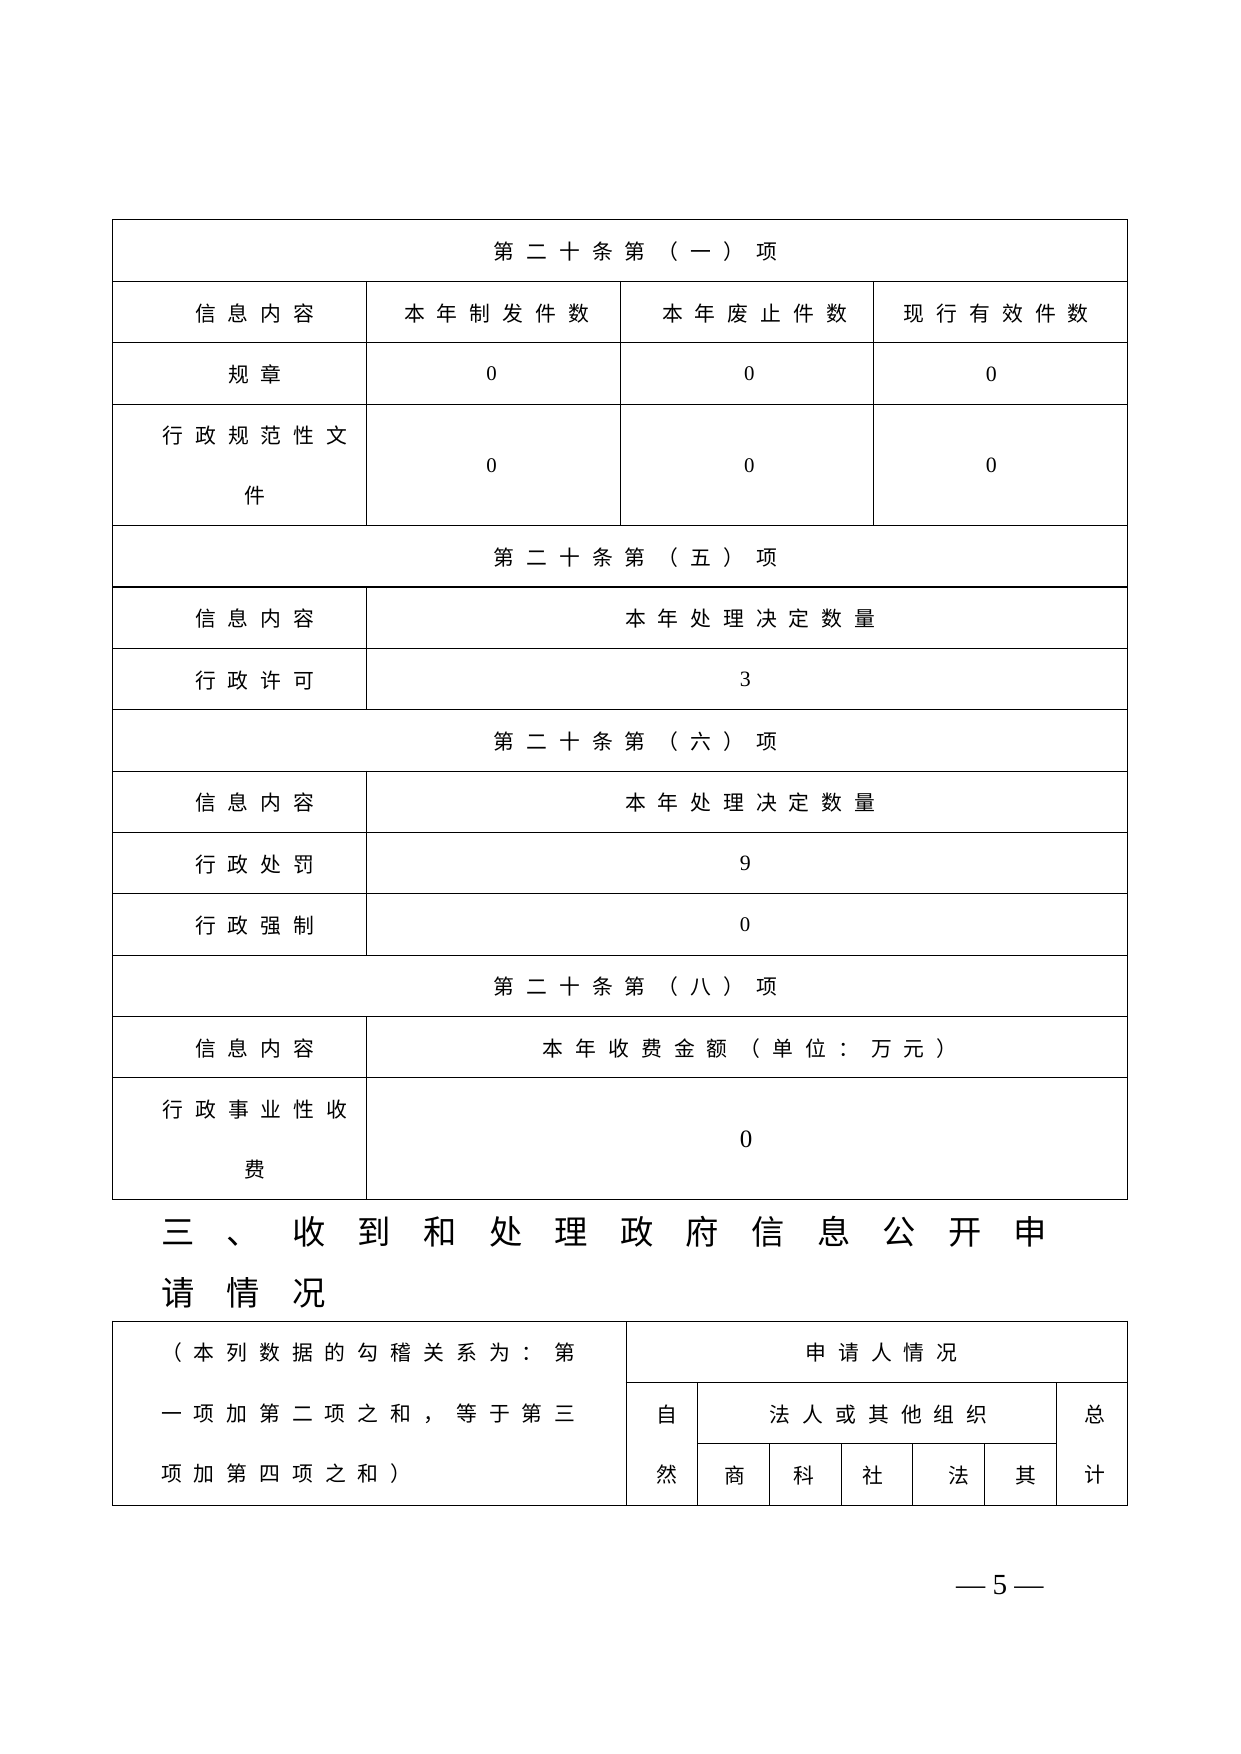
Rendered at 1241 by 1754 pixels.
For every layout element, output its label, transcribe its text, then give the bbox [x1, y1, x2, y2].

table_cell 本年处理决定数量 [367, 588, 1127, 648]
table_cell 3 [367, 649, 1127, 709]
table_cell 第二十条第（五）项 [113, 526, 1127, 586]
table_cell 0 [367, 1078, 1127, 1199]
table_cell 信息内容 [113, 772, 366, 832]
table_header （本列数据的勾稽关系为：第一项加第二项之和，等于第三项加第四项之和） [113, 1322, 626, 1505]
table_cell 本年处理决定数量 [367, 772, 1127, 832]
table_cell 第二十条第（八）项 [113, 956, 1127, 1016]
table_cell 0 [367, 343, 620, 403]
table_cell 本年收费金额（单位：万元） [367, 1017, 1127, 1077]
table_cell 行政事业性收费 [113, 1078, 366, 1199]
table_cell 0 [621, 405, 873, 525]
table_cell 信息内容 [113, 588, 366, 648]
table_cell 0 [621, 343, 873, 403]
table_cell 第二十条第（六）项 [113, 710, 1127, 771]
list 三、收到和处理政府信息公开申请情况 [161, 1200, 1079, 1321]
table_cell 规章 [113, 343, 366, 403]
table_cell 行政强制 [113, 894, 366, 954]
table_cell 行政规范性文件 [113, 405, 366, 525]
table_cell 总计 [1057, 1383, 1127, 1505]
table_cell 信息内容 [113, 1017, 366, 1077]
table_header 申请人情况 [627, 1322, 1127, 1382]
table_header 第二十条第（一）项 [113, 220, 1127, 281]
table_cell 商业 企业 [698, 1444, 769, 1505]
table_cell 本年制发件数 [367, 282, 620, 342]
table_cell 科研 机构 [770, 1444, 841, 1505]
table_cell 自然人 [627, 1383, 697, 1505]
table_cell 社会公益组织 [842, 1444, 912, 1505]
table_cell 行政许可 [113, 649, 366, 709]
table_cell 法人或其他组织 [698, 1383, 1056, 1443]
table_cell 0 [367, 894, 1127, 954]
table_cell 现行有效件数 [874, 282, 1127, 342]
table_cell 0 [874, 343, 1127, 403]
table_cell 法律服务机构 [913, 1444, 984, 1505]
table_cell 本年废止件数 [621, 282, 873, 342]
table_cell 信息内容 [113, 282, 366, 342]
table_cell 9 [367, 833, 1127, 893]
table_cell 0 [874, 405, 1127, 525]
table_cell 行政处罚 [113, 833, 366, 893]
table_cell 0 [367, 405, 620, 525]
table_cell 其他 [985, 1444, 1056, 1505]
